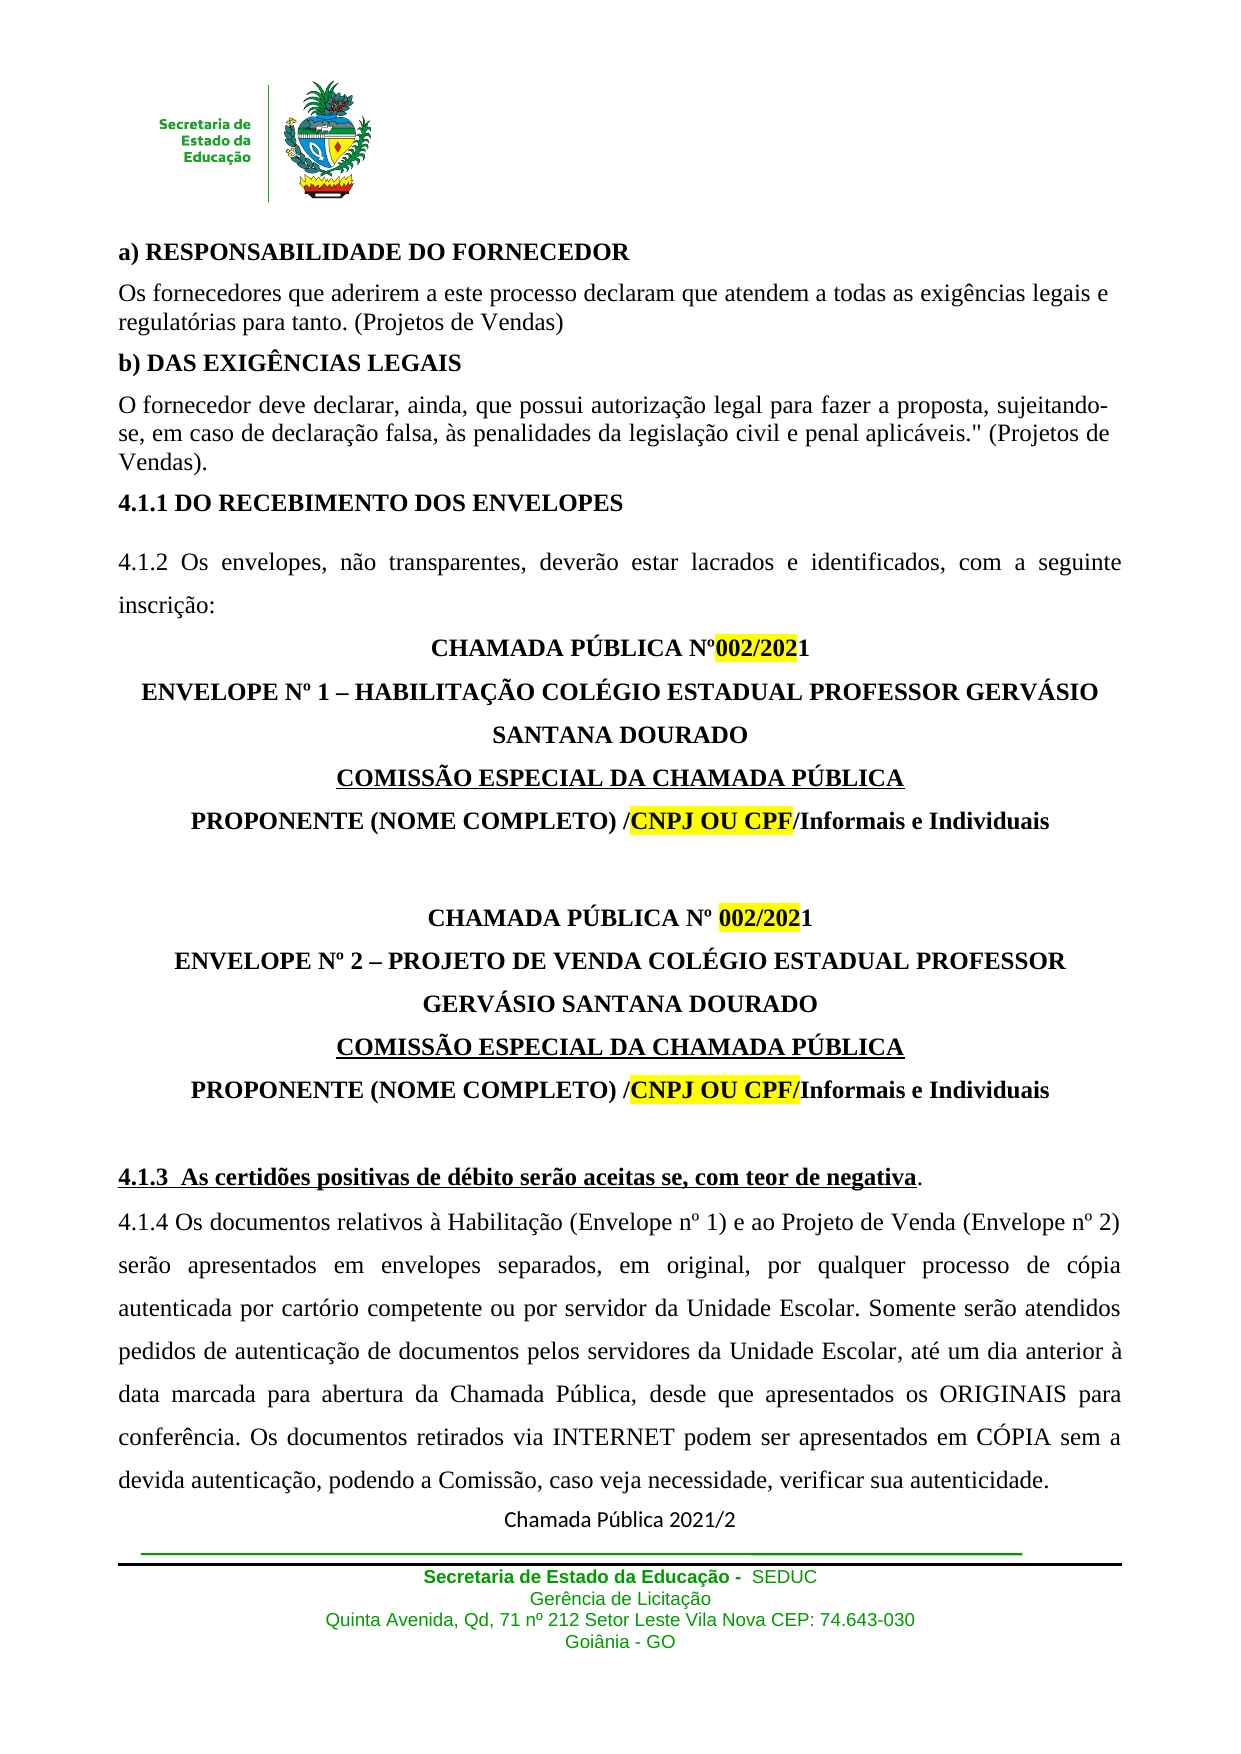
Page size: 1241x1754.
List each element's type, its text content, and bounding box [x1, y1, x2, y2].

text PROPONENTE (NOME COMPLETO) /CNPJ OU CPF/Informais e Individuais [800, 1075, 1122, 1104]
text CHAMADA PÚBLICA Nº002/2021 [118, 633, 1122, 662]
text 4.1.1 DO RECEBIMENTO DOS ENVELOPES [118, 488, 1122, 517]
text a) RESPONSABILIDADE DO FORNECEDOR [118, 237, 1110, 266]
text CHAMADA PÚBLICA Nº 002/2021 [118, 903, 719, 932]
text 4.1.3 As certidões positivas de débito serão aceitas se, com teor de negativa. [118, 1162, 1122, 1190]
text ENVELOPE Nº 2 – PROJETO DE VENDA COLÉGIO ESTADUAL PROFESSOR GERVÁSIO SANTANA DOURADO [118, 946, 1122, 1018]
text 4.1.2 Os envelopes, não transparentes, deverão estar lacrados e identificados, com a seguinte inscrição: [118, 547, 1122, 619]
text 4.1.4 Os documentos relativos à Habilitação (Envelope nº 1) e ao Projeto de Venda (Envelope nº 2) serão apresentados em envelopes separados, em original, por qualquer processo de cópia autenticada por cartório competente ou por servidor da Unidade Escolar. Somente serão atendidos pedidos de autenticação de documentos pelos servidores da Unidade Escolar, até um dia anterior à data marcada para abertura da Chamada Pública, desde que apresentados os ORIGINAIS para conferência. Os documentos retirados via INTERNET podem ser apresentados em CÓPIA sem a devida autenticação, podendo a Comissão, caso veja necessidade, verificar sua autenticidade. [118, 1207, 1122, 1494]
picture [118, 73, 412, 210]
text O fornecedor deve declarar, ainda, que possui autorização legal para fazer a proposta, sujeitando-se, em caso de declaração falsa, às penalidades da legislação civil e penal aplicáveis." (Projetos de Vendas). [118, 390, 1110, 476]
text Os fornecedores que aderirem a este processo declaram que atendem a todas as exigências legais e regulatórias para tanto. (Projetos de Vendas) [118, 278, 1110, 336]
text PROPONENTE (NOME COMPLETO) /CNPJ OU CPF/Informais e Individuais [118, 806, 630, 835]
text CHAMADA PÚBLICA Nº 002/2021 [800, 903, 1122, 932]
text PROPONENTE (NOME COMPLETO) /CNPJ OU CPF/Informais e Individuais [118, 1075, 630, 1104]
text ENVELOPE Nº 1 – HABILITAÇÃO COLÉGIO ESTADUAL PROFESSOR GERVÁSIO SANTANA DOURADO [118, 677, 1122, 748]
text COMISSÃO ESPECIAL DA CHAMADA PÚBLICA [118, 1032, 1122, 1061]
text COMISSÃO ESPECIAL DA CHAMADA PÚBLICA [118, 763, 1122, 792]
text PROPONENTE (NOME COMPLETO) /CNPJ OU CPF/Informais e Individuais [793, 806, 1122, 835]
text b) DAS EXIGÊNCIAS LEGAIS [118, 348, 1110, 377]
